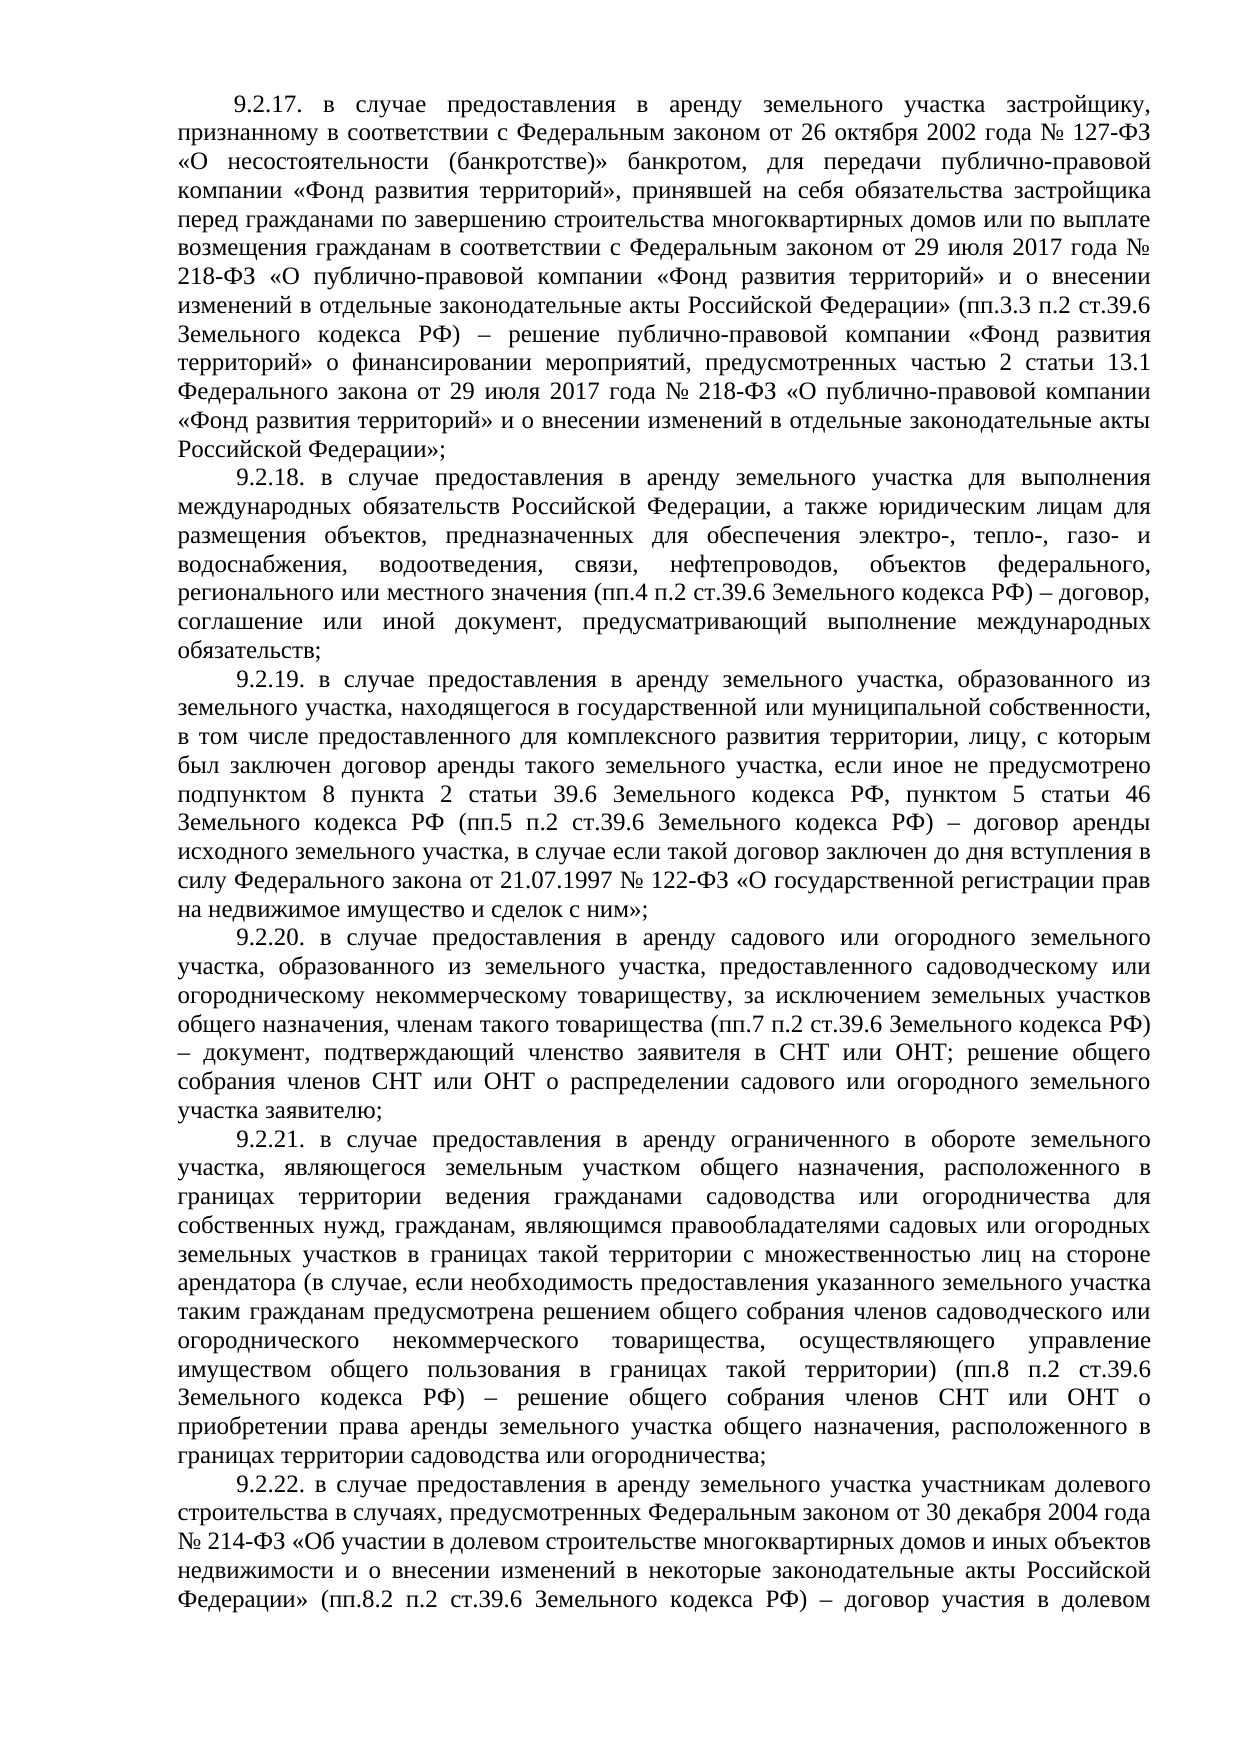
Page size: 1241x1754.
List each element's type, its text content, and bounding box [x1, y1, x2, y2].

text 9.2.21. в случае предоставления в аренду ограниченного в обороте земельного участка, являющегося земельным участком общего назначения, расположенного в границах территории ведения гражданами садоводства или огородничества для собственных нужд, гражданам, являющимся правообладателями садовых или огородных земельных участков в границах такой территории с множественностью лиц на стороне арендатора (в случае, если необходимость предоставления указанного земельного участка таким гражданам предусмотрена решением общего собрания членов садоводческого или огороднического некоммерческого товарищества, осуществляющего управление имуществом общего пользования в границах такой территории) (пп.8 п.2 ст.39.6 Земельного кодекса РФ) – решение общего собрания членов СНТ или ОНТ о приобретении права аренды земельного участка общего назначения, расположенного в границах территории садоводства или огородничества; [177, 1124, 1152, 1469]
text 9.2.18. в случае предоставления в аренду земельного участка для выполнения международных обязательств Российской Федерации, а также юридическим лицам для размещения объектов, предназначенных для обеспечения электро-, тепло-, газо- и водоснабжения, водоотведения, связи, нефтепроводов, объектов федерального, регионального или местного значения (пп.4 п.2 ст.39.6 Земельного кодекса РФ) – договор, соглашение или иной документ, предусматривающий выполнение международных обязательств; [177, 462, 1152, 664]
text 9.2.20. в случае предоставления в аренду садового или огородного земельного участка, образованного из земельного участка, предоставленного садоводческому или огородническому некоммерческому товариществу, за исключением земельных участков общего назначения, членам такого товарищества (пп.7 п.2 ст.39.6 Земельного кодекса РФ) – документ, подтверждающий членство заявителя в СНТ или ОНТ; решение общего собрания членов СНТ или ОНТ о распределении садового или огородного земельного участка заявителю; [177, 922, 1152, 1124]
text 9.2.19. в случае предоставления в аренду земельного участка, образованного из земельного участка, находящегося в государственной или муниципальной собственности, в том числе предоставленного для комплексного развития территории, лицу, с которым был заключен договор аренды такого земельного участка, если иное не предусмотрено подпунктом 8 пункта 2 статьи 39.6 Земельного кодекса РФ, пунктом 5 статьи 46 Земельного кодекса РФ (пп.5 п.2 ст.39.6 Земельного кодекса РФ) – договор аренды исходного земельного участка, в случае если такой договор заключен до дня вступления в силу Федерального закона от 21.07.1997 № 122-ФЗ «О государственной регистрации прав на недвижимое имущество и сделок с ним»; [177, 664, 1152, 922]
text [177, 1469, 1152, 1612]
text 9.2.17. в случае предоставления в аренду земельного участка застройщику, признанному в соответствии с Федеральным законом от 26 октября 2002 года № 127-ФЗ «О несостоятельности (банкротстве)» банкротом, для передачи публично-правовой компании «Фонд развития территорий», принявшей на себя обязательства застройщика перед гражданами по завершению строительства многоквартирных домов или по выплате возмещения гражданам в соответствии с Федеральным законом от 29 июля 2017 года № 218-ФЗ «О публично-правовой компании «Фонд развития территорий» и о внесении изменений в отдельные законодательные акты Российской Федерации» (пп.3.3 п.2 ст.39.6 Земельного кодекса РФ) – решение публично-правовой компании «Фонд развития территорий» о финансировании мероприятий, предусмотренных частью 2 статьи 13.1 Федерального закона от 29 июля 2017 года № 218-ФЗ «О публично-правовой компании «Фонд развития территорий» и о внесении изменений в отдельные законодательные акты Российской Федерации»; [177, 89, 1152, 462]
